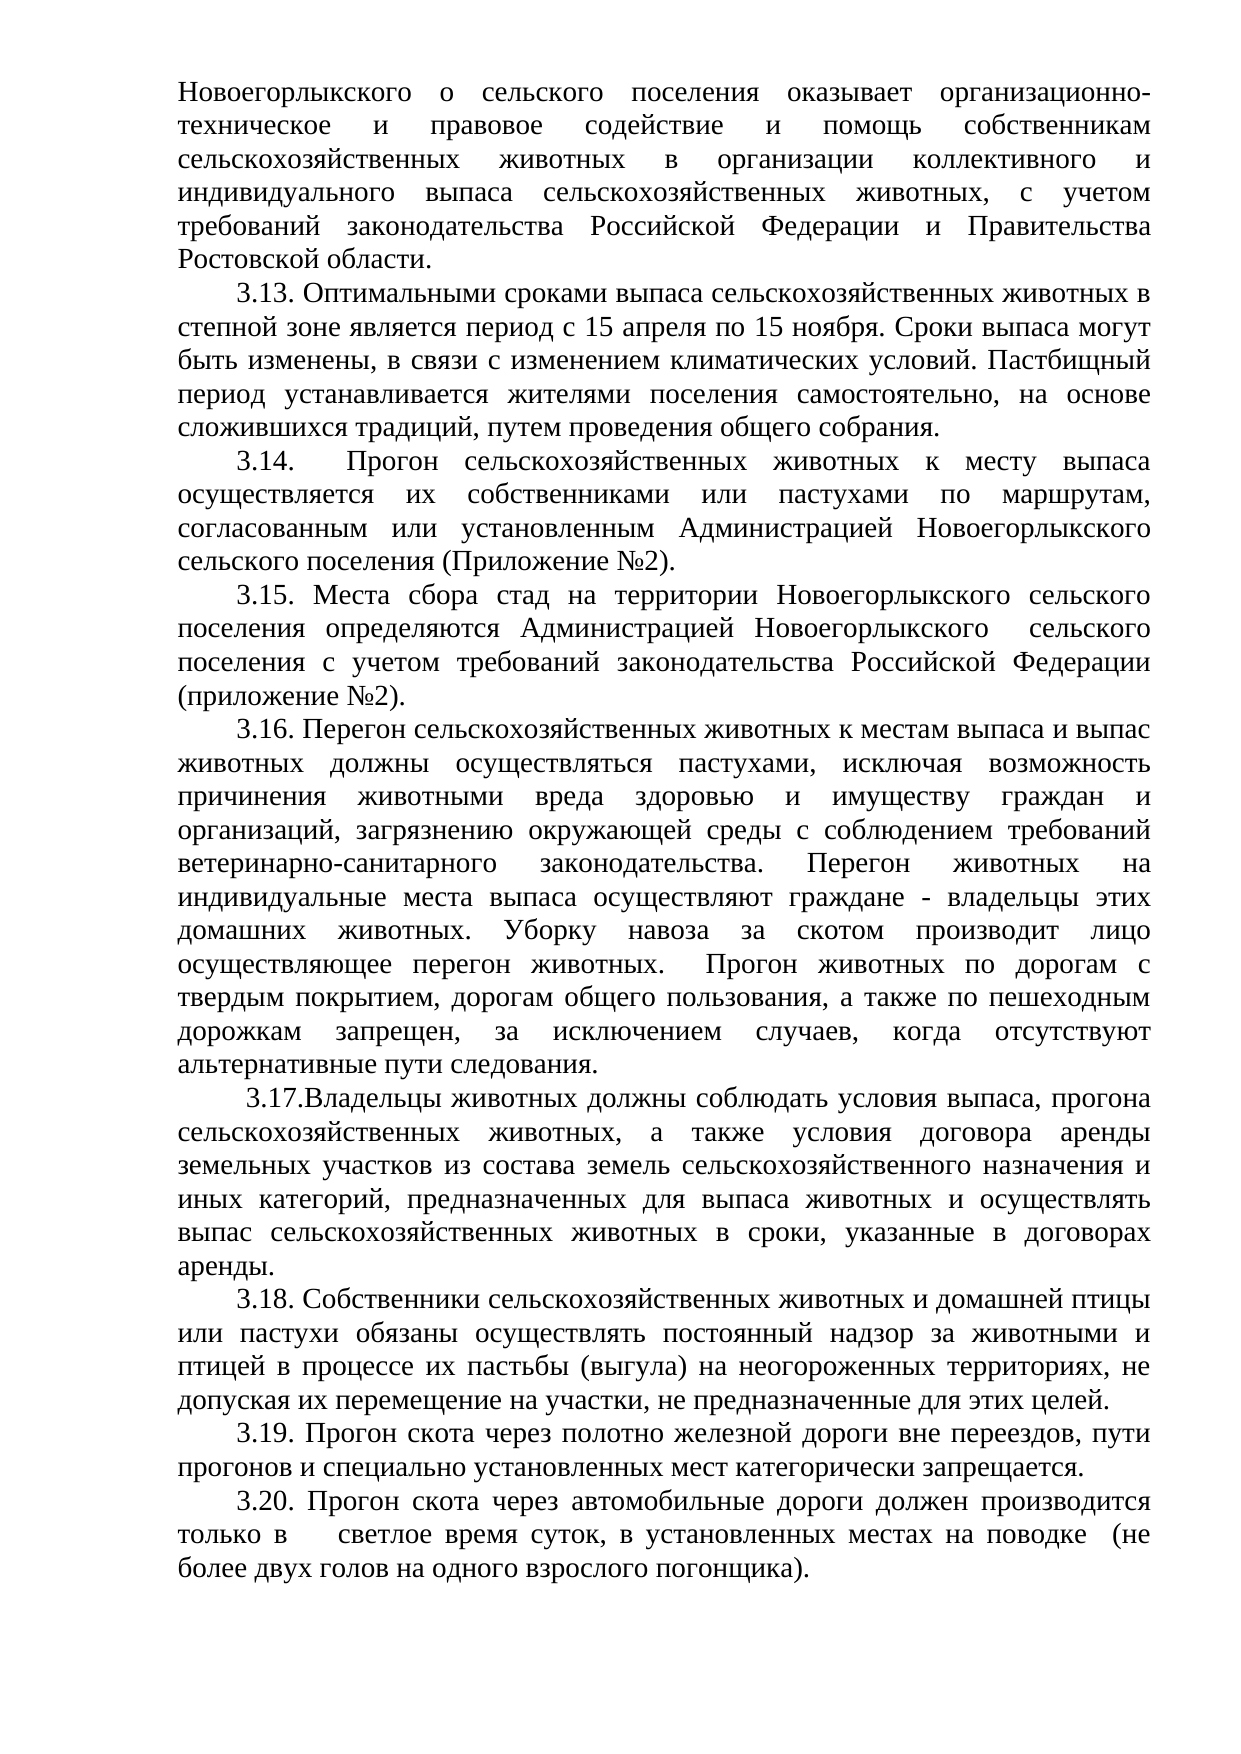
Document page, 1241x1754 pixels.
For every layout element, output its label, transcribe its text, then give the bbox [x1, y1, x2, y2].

text 3.20. Прогон скота через автомобильные дороги должен производится только в светлое время суток, в установленных местах на поводке (не более двух голов на одного взрослого погонщика). [177, 1483, 1152, 1583]
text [177, 74, 1152, 275]
text 3.19. Прогон скота через полотно железной дороги вне переездов, пути прогонов и специально установленных мест категорически запрещается. [177, 1416, 1152, 1483]
text 3.14. Прогон сельскохозяйственных животных к месту выпаса осуществляется их собственниками или пастухами по маршрутам, согласованным или установленным Администрацией Новоегорлыкского сельского поселения (Приложение №2). [177, 443, 1152, 577]
text 3.17.Владельцы животных должны соблюдать условия выпаса, прогона сельскохозяйственных животных, а также условия договора аренды земельных участков из состава земель сельскохозяйственного назначения и иных категорий, предназначенных для выпаса животных и осуществлять выпас сельскохозяйственных животных в сроки, указанные в договорах аренды. [177, 1080, 1152, 1281]
text 3.15. Места сбора стад на территории Новоегорлыкского сельского поселения определяются Администрацией Новоегорлыкского сельского поселения с учетом требований законодательства Российской Федерации (приложение №2). [177, 577, 1152, 711]
text 3.18. Собственники сельскохозяйственных животных и домашней птицы или пастухи обязаны осуществлять постоянный надзор за животными и птицей в процессе их пастьбы (выгула) на неогороженных территориях, не допуская их перемещение на участки, не предназначенные для этих целей. [177, 1281, 1152, 1416]
text 3.13. Оптимальными сроками выпаса сельскохозяйственных животных в степной зоне является период с 15 апреля по 15 ноября. Сроки выпаса могут быть изменены, в связи с изменением климатических условий. Пастбищный период устанавливается жителями поселения самостоятельно, на основе сложившихся традиций, путем проведения общего собрания. [177, 275, 1152, 443]
text 3.16. Перегон сельскохозяйственных животных к местам выпаса и выпас животных должны осуществляться пастухами, исключая возможность причинения животными вреда здоровью и имуществу граждан и организаций, загрязнению окружающей среды с соблюдением требований ветеринарно-санитарного законодательства. Перегон животных на индивидуальные места выпаса осуществляют граждане - владельцы этих домашних животных. Уборку навоза за скотом производит лицо осуществляющее перегон животных. Прогон животных по дорогам с твердым покрытием, дорогам общего пользования, а также по пешеходным дорожкам запрещен, за исключением случаев, когда отсутствуют альтернативные пути следования. [177, 711, 1152, 1080]
